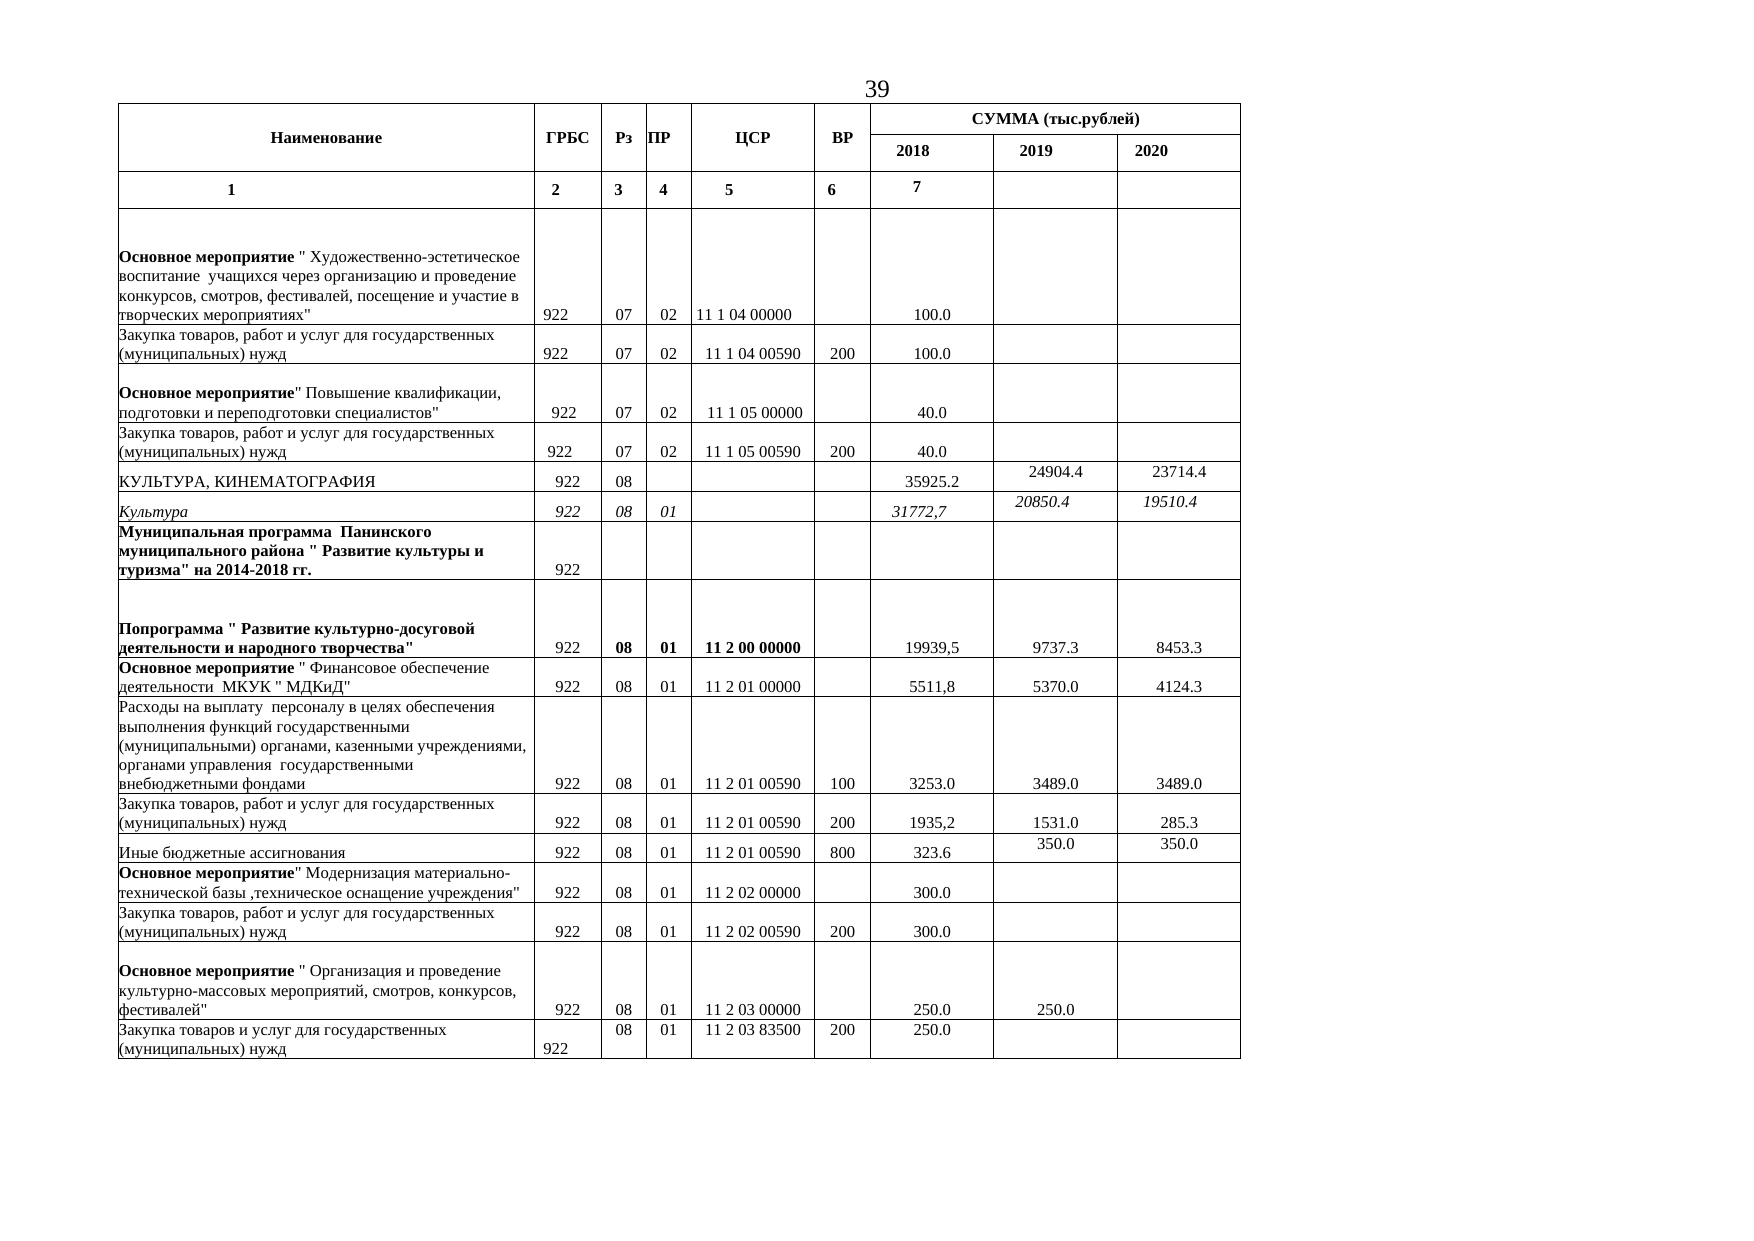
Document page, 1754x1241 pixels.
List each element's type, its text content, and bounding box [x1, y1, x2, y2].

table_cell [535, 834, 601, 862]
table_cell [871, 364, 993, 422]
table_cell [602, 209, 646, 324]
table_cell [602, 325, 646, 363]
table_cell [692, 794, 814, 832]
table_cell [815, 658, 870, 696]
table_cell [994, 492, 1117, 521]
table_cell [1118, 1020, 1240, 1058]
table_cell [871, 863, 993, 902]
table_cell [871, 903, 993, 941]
table_cell 7 [871, 172, 993, 208]
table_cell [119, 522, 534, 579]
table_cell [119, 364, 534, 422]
table_cell 1 [119, 172, 534, 208]
table_header СУММА (тыс.рублей) [871, 104, 1240, 134]
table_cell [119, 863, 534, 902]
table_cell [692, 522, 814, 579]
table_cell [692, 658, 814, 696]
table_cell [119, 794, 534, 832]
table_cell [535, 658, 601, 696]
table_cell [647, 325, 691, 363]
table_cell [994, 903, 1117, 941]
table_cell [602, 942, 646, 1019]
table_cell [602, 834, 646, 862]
table_cell 2 [535, 172, 601, 208]
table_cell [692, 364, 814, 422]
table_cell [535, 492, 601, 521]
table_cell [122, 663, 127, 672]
table_cell 5 [692, 172, 814, 208]
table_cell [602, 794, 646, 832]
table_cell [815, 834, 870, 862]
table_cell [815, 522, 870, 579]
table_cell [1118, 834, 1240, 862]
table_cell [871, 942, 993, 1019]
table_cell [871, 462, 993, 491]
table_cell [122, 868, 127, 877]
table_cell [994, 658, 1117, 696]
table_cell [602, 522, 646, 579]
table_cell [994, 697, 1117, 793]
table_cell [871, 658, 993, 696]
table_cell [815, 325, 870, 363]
table_header ГРБС [535, 104, 601, 171]
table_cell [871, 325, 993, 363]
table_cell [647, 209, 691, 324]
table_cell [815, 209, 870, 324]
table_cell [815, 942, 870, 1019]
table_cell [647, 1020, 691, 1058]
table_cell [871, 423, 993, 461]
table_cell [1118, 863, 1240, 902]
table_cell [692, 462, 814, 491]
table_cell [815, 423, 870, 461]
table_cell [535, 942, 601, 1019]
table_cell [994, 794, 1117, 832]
table_header ВР [815, 104, 870, 171]
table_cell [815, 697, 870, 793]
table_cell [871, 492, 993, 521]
table_cell 2020 [1118, 135, 1240, 171]
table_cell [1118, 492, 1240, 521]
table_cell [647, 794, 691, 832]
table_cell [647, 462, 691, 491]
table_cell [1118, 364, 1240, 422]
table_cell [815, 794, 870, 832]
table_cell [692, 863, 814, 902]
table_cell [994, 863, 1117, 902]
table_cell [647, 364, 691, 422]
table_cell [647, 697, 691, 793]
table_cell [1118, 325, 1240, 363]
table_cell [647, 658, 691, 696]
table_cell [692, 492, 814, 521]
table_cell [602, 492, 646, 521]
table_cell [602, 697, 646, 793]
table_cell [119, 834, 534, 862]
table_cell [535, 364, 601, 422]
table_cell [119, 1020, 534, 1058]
table_header ПР [647, 104, 691, 171]
table_cell 4 [647, 172, 691, 208]
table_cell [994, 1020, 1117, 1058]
table_header Наименование [119, 104, 534, 171]
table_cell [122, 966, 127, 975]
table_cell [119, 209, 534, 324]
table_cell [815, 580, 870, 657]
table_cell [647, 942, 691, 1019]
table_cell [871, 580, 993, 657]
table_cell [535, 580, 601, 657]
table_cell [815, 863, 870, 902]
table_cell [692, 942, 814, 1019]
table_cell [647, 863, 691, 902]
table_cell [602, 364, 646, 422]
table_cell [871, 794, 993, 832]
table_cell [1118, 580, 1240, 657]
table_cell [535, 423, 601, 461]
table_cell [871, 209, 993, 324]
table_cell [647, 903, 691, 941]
table_cell [1118, 172, 1240, 208]
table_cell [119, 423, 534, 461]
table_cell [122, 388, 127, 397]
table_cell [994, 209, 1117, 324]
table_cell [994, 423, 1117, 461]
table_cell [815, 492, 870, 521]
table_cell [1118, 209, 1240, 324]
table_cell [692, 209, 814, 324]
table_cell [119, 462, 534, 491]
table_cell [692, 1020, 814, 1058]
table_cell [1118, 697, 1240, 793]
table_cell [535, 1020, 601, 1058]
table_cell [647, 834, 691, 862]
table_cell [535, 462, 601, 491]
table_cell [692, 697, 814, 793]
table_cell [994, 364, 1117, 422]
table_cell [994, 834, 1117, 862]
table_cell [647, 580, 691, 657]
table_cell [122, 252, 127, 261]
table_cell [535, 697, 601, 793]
table_cell 2018 [871, 135, 993, 171]
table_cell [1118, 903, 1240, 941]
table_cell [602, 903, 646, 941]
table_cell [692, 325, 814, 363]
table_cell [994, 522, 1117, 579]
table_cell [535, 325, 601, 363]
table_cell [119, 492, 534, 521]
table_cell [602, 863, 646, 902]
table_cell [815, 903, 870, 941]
table_header ЦСР [692, 104, 814, 171]
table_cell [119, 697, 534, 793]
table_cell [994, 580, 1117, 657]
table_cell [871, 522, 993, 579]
table_cell 6 [815, 172, 870, 208]
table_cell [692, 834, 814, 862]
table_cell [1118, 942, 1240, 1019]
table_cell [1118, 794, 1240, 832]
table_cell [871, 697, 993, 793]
table_cell 3 [602, 172, 646, 208]
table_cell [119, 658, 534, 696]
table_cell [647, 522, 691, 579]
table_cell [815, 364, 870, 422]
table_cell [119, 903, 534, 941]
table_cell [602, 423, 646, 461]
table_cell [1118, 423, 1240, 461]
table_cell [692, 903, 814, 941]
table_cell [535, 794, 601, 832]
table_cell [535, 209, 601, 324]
table_header Рз [602, 104, 646, 171]
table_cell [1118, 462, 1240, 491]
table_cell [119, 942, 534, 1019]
table_cell 2019 [994, 135, 1117, 171]
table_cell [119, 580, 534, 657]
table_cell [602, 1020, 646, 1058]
table_cell [994, 172, 1117, 208]
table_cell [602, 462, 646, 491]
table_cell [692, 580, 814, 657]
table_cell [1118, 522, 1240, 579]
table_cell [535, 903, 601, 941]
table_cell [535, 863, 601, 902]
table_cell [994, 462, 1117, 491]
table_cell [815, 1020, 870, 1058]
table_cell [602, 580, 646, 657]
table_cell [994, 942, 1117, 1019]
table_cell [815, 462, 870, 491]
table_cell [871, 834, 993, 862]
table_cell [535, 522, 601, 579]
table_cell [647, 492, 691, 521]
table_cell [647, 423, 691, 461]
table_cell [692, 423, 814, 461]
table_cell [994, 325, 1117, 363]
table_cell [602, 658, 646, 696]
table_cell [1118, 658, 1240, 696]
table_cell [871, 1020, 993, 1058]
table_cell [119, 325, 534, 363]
